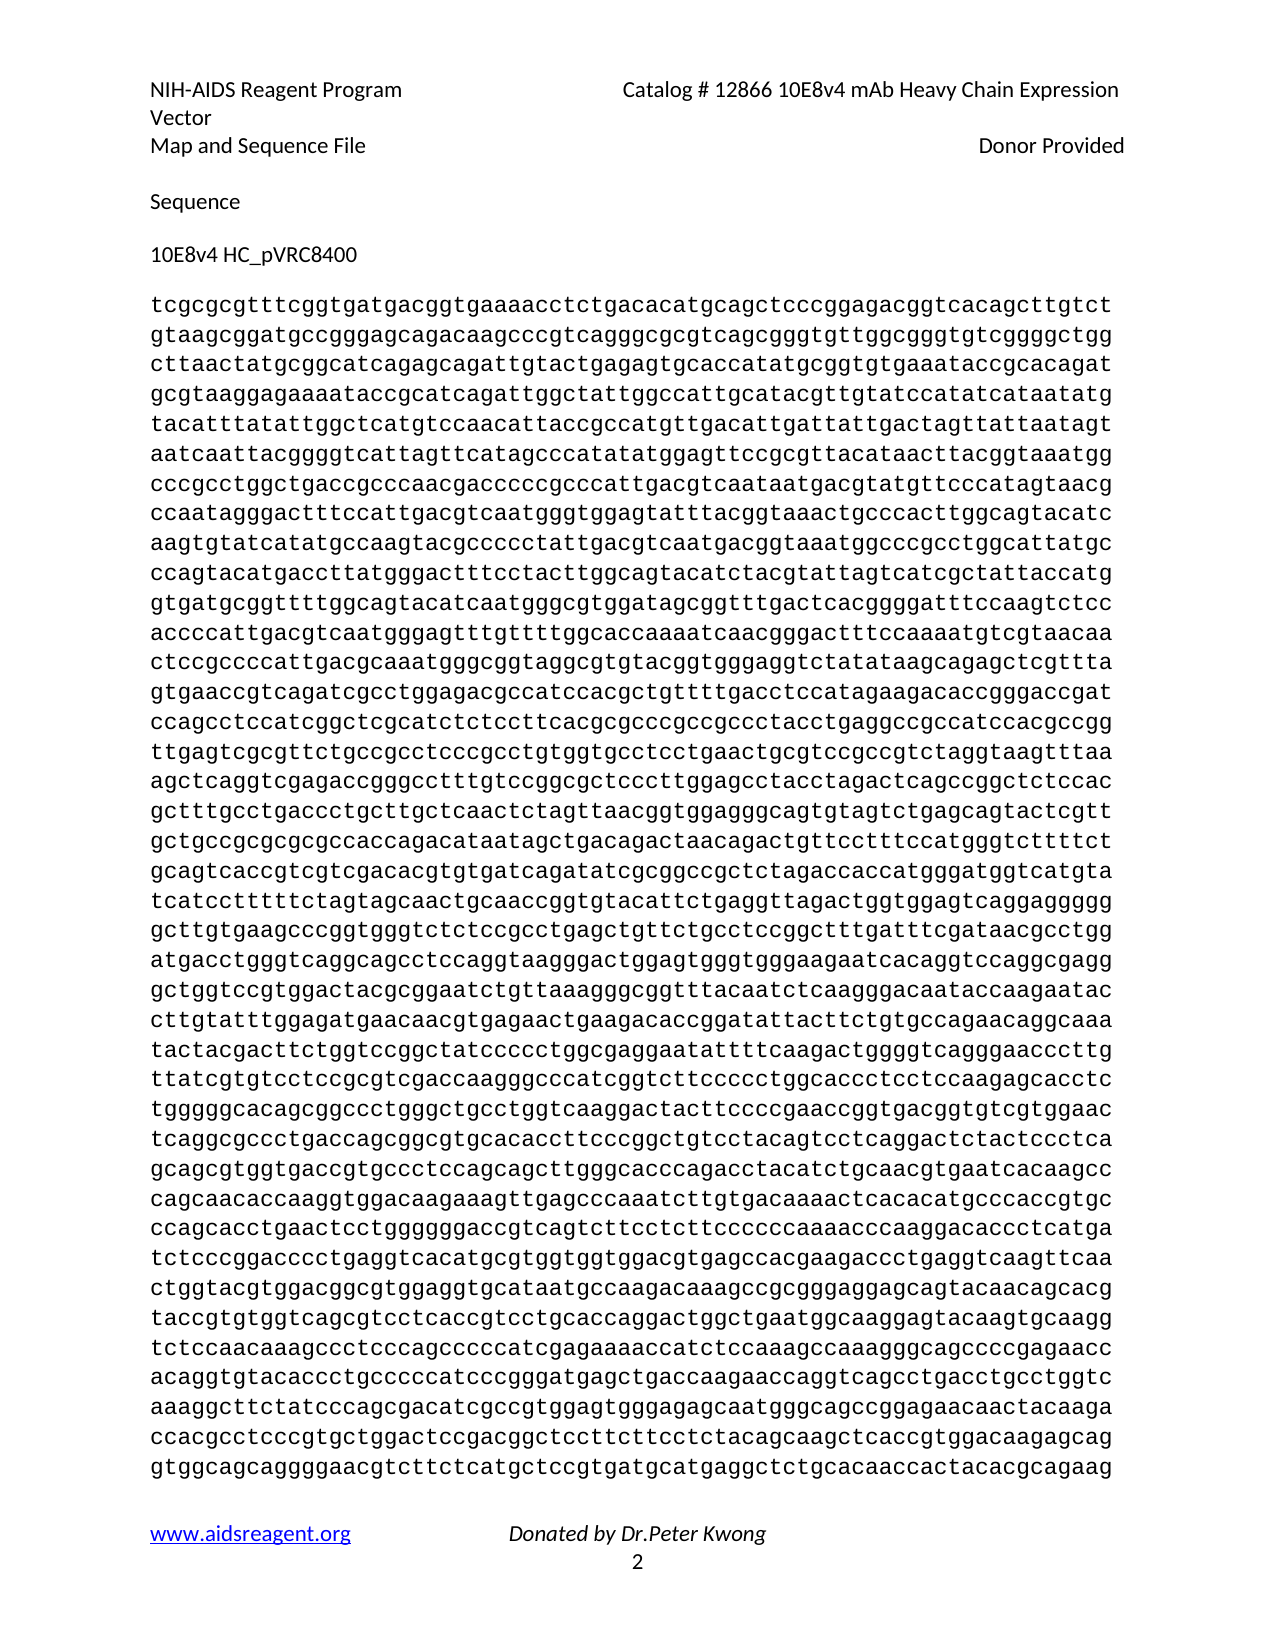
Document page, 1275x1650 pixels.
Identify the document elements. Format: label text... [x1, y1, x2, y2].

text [150, 293, 1125, 1481]
text Sequence [150, 187, 1125, 215]
text 10E8v4 HC_pVRC8400 [150, 240, 1125, 268]
